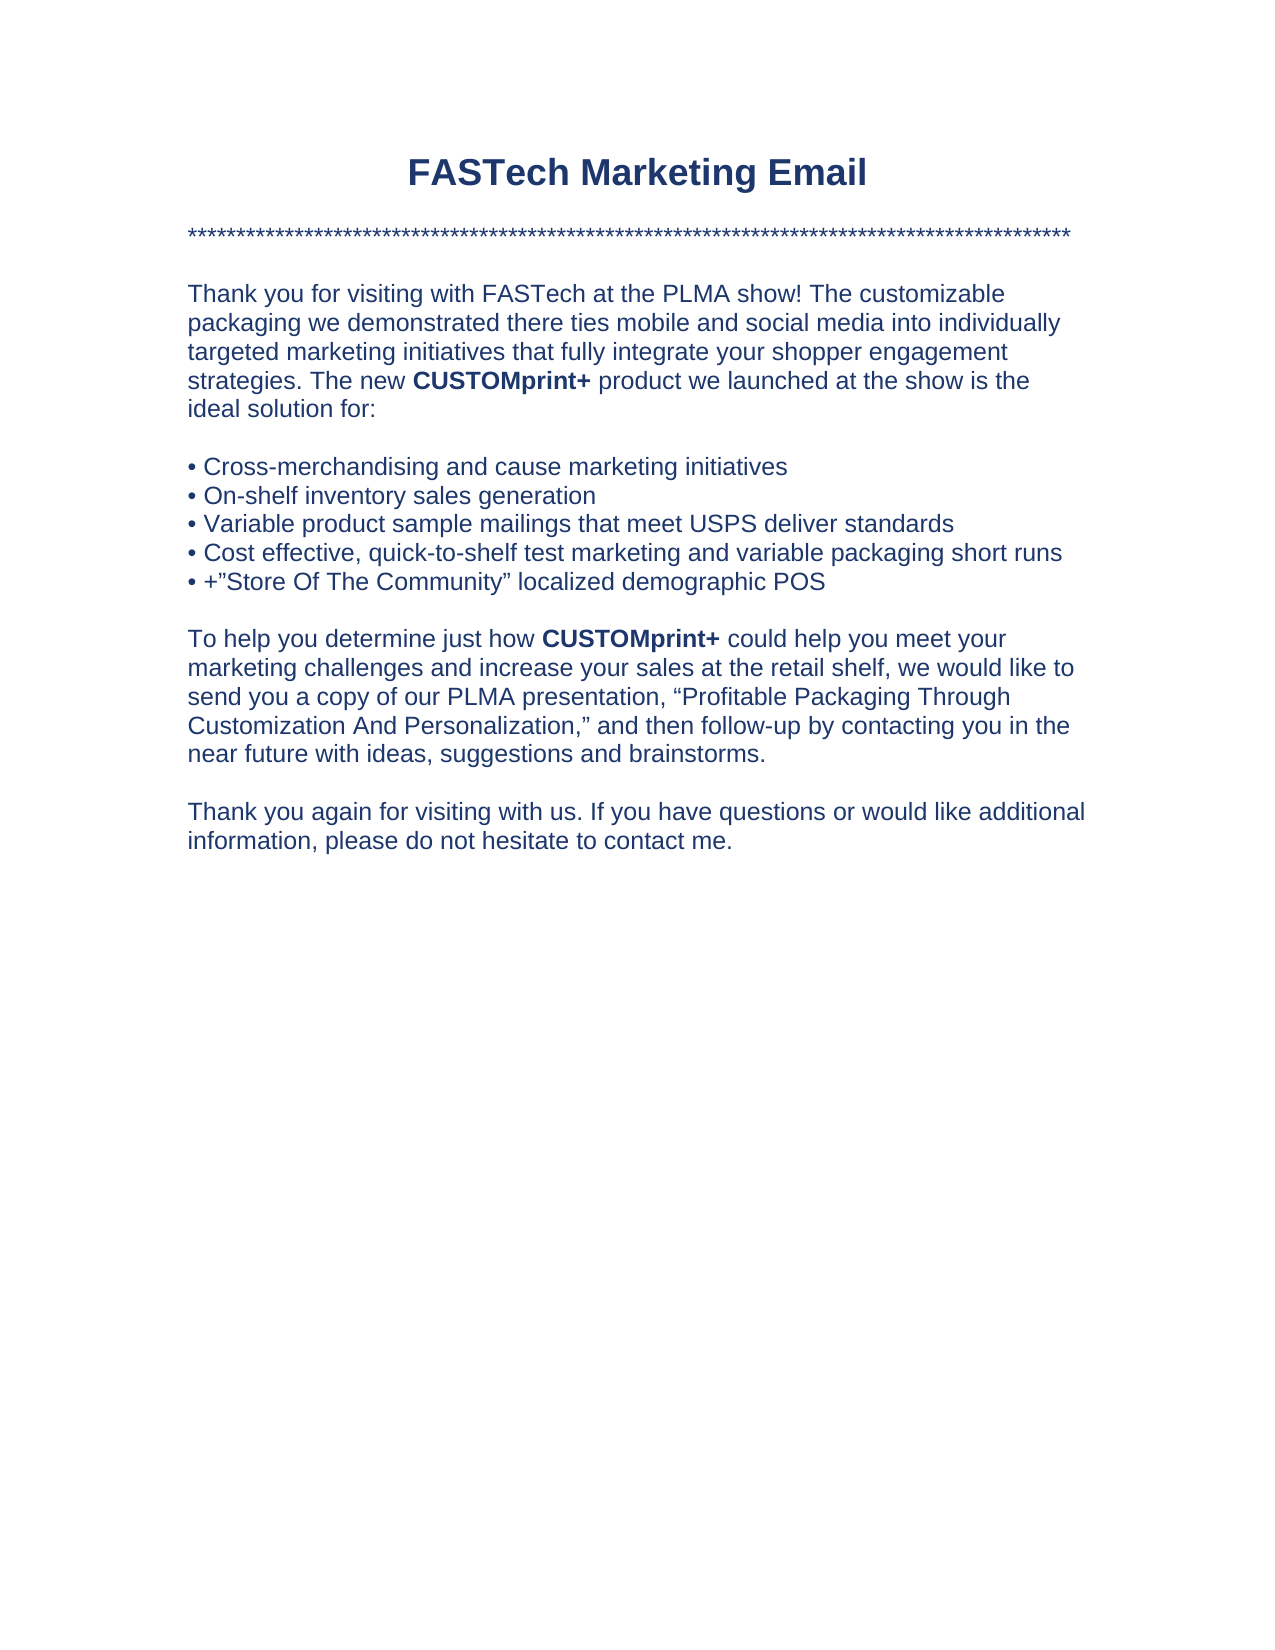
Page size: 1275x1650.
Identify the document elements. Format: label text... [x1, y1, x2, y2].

text • Variable product sample mailings that meet USPS deliver standards [187, 509, 1087, 538]
text ******************************************************************************************* [187, 222, 1087, 251]
text To help you determine just how CUSTOMprint+ could help you meet your marketing challenges and increase your sales at the retail shelf, we would like to send you a copy of our PLMA presentation, “Profitable Packaging Through Customization And Personalization,” and then follow-up by contacting you in the near future with ideas, suggestions and brainstorms. [187, 624, 1087, 768]
text Thank you for visiting with FASTech at the PLMA show! The customizable packaging we demonstrated there ties mobile and social media into individually targeted marketing initiatives that fully integrate your shopper engagement strategies. The new CUSTOMprint+ product we launched at the show is the ideal solution for: [187, 279, 1087, 423]
text Thank you again for visiting with us. If you have questions or would like additional information, please do not hesitate to contact me. [187, 797, 1087, 854]
text • On-shelf inventory sales generation [187, 481, 1087, 509]
text • Cost effective, quick-to-shelf test marketing and variable packaging short runs [187, 538, 1087, 567]
text • Cross-merchandising and cause marketing initiatives [187, 452, 1087, 481]
text • +”Store Of The Community” localized demographic POS [187, 567, 1087, 596]
text FASTech Marketing Email [187, 150, 1087, 193]
